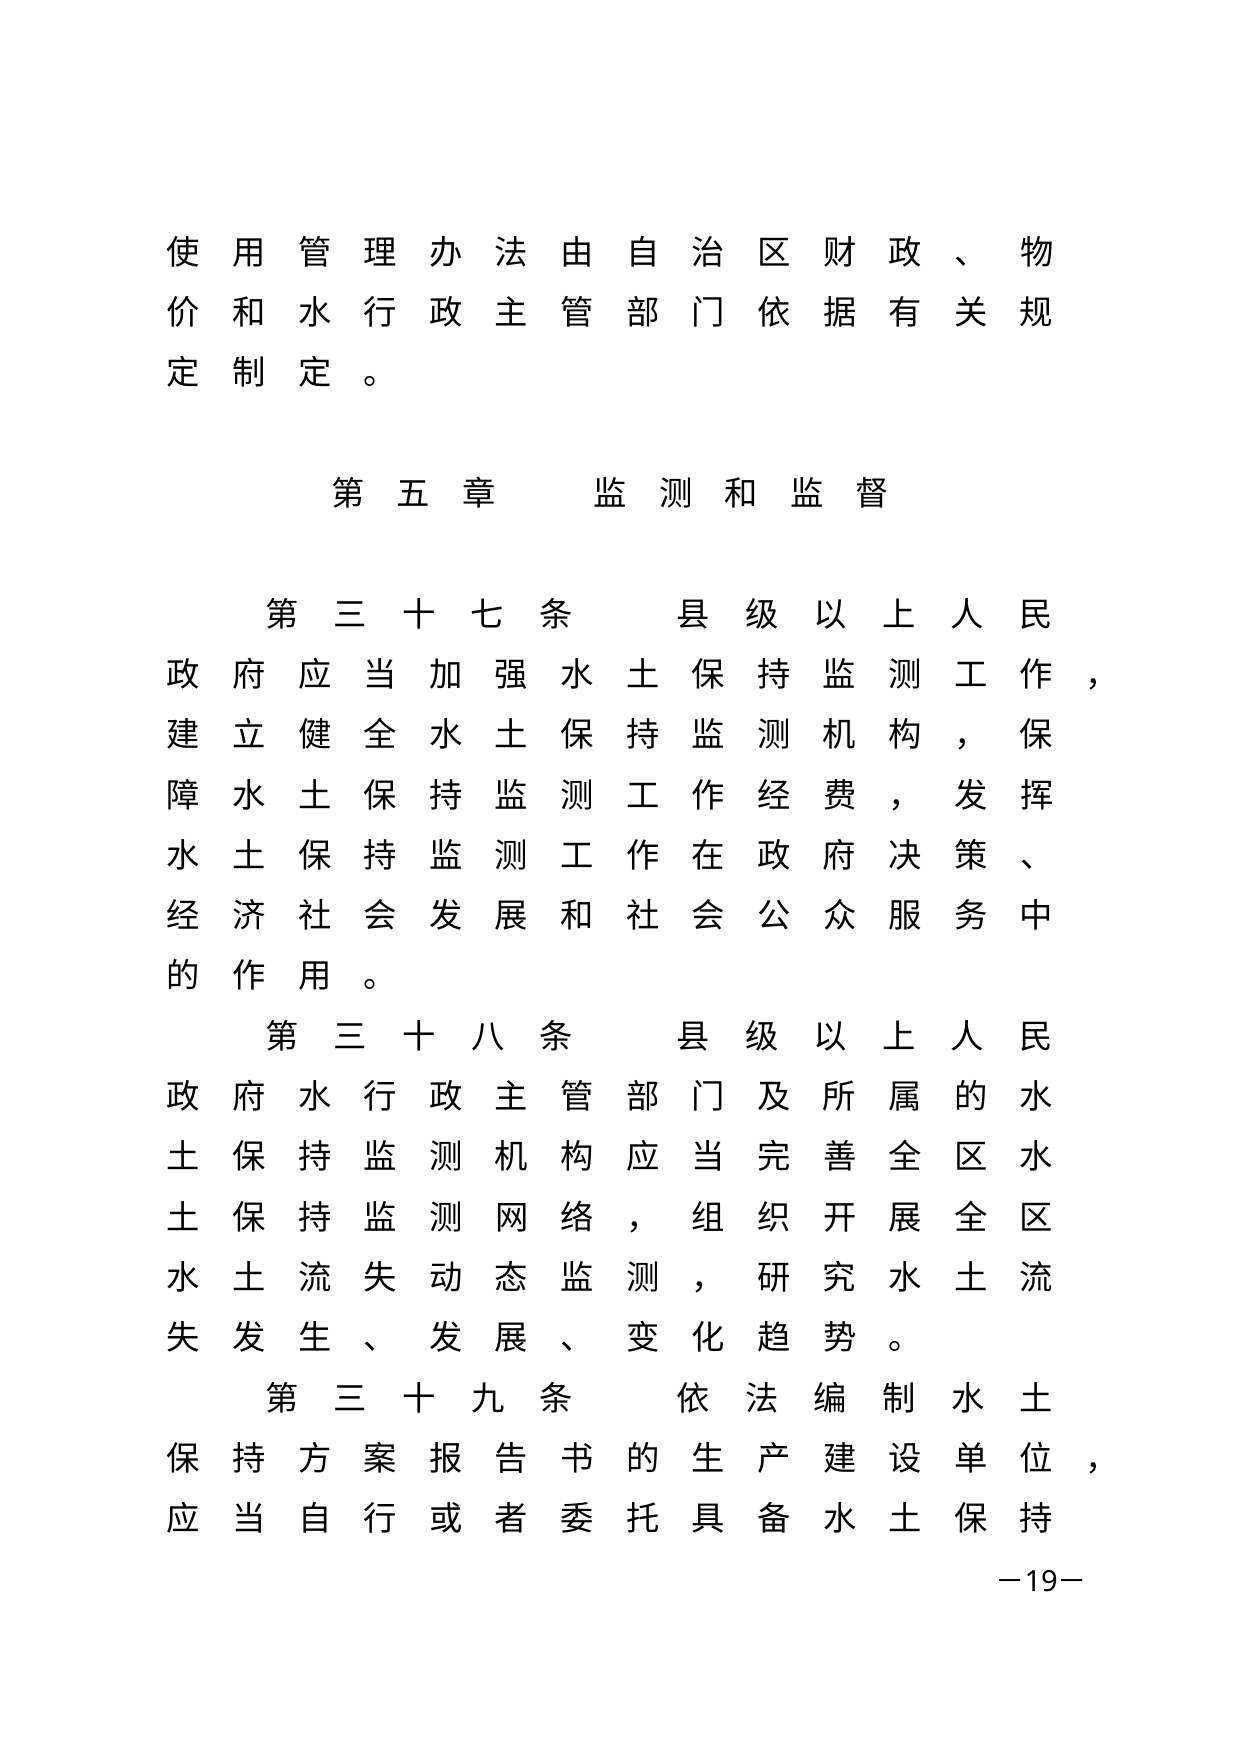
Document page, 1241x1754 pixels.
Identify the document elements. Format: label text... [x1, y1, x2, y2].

text 第三十九条 依法编制水土保持方案报告书的生产建设单位，应当自行或者委托具备水土保持监测资质的机构，对生产建设活动造成的水土流失进行监测；监测情况应当定期报送本项目水土保持方案的审批部门，同时报送项目所在地的水行政主管部门。 [167, 1365, 1085, 1546]
text 水土保持补偿费征收标准和使用管理办法由自治区财政、物价和水行政主管部门依据有关规定制定。 [167, 219, 1085, 400]
text 第五章 监测和监督 [167, 461, 1085, 521]
text 第三十八条 县级以上人民政府水行政主管部门及所属的水土保持监测机构应当完善全区水土保持监测网络，组织开展全区水土流失动态监测，研究水土流失发生、发展、变化趋势。 [167, 1003, 1085, 1365]
text 第三十七条 县级以上人民政府应当加强水土保持监测工作，建立健全水土保持监测机构，保障水土保持监测工作经费，发挥水土保持监测工作在政府决策、经济社会发展和社会公众服务中的作用。 [167, 581, 1085, 1003]
